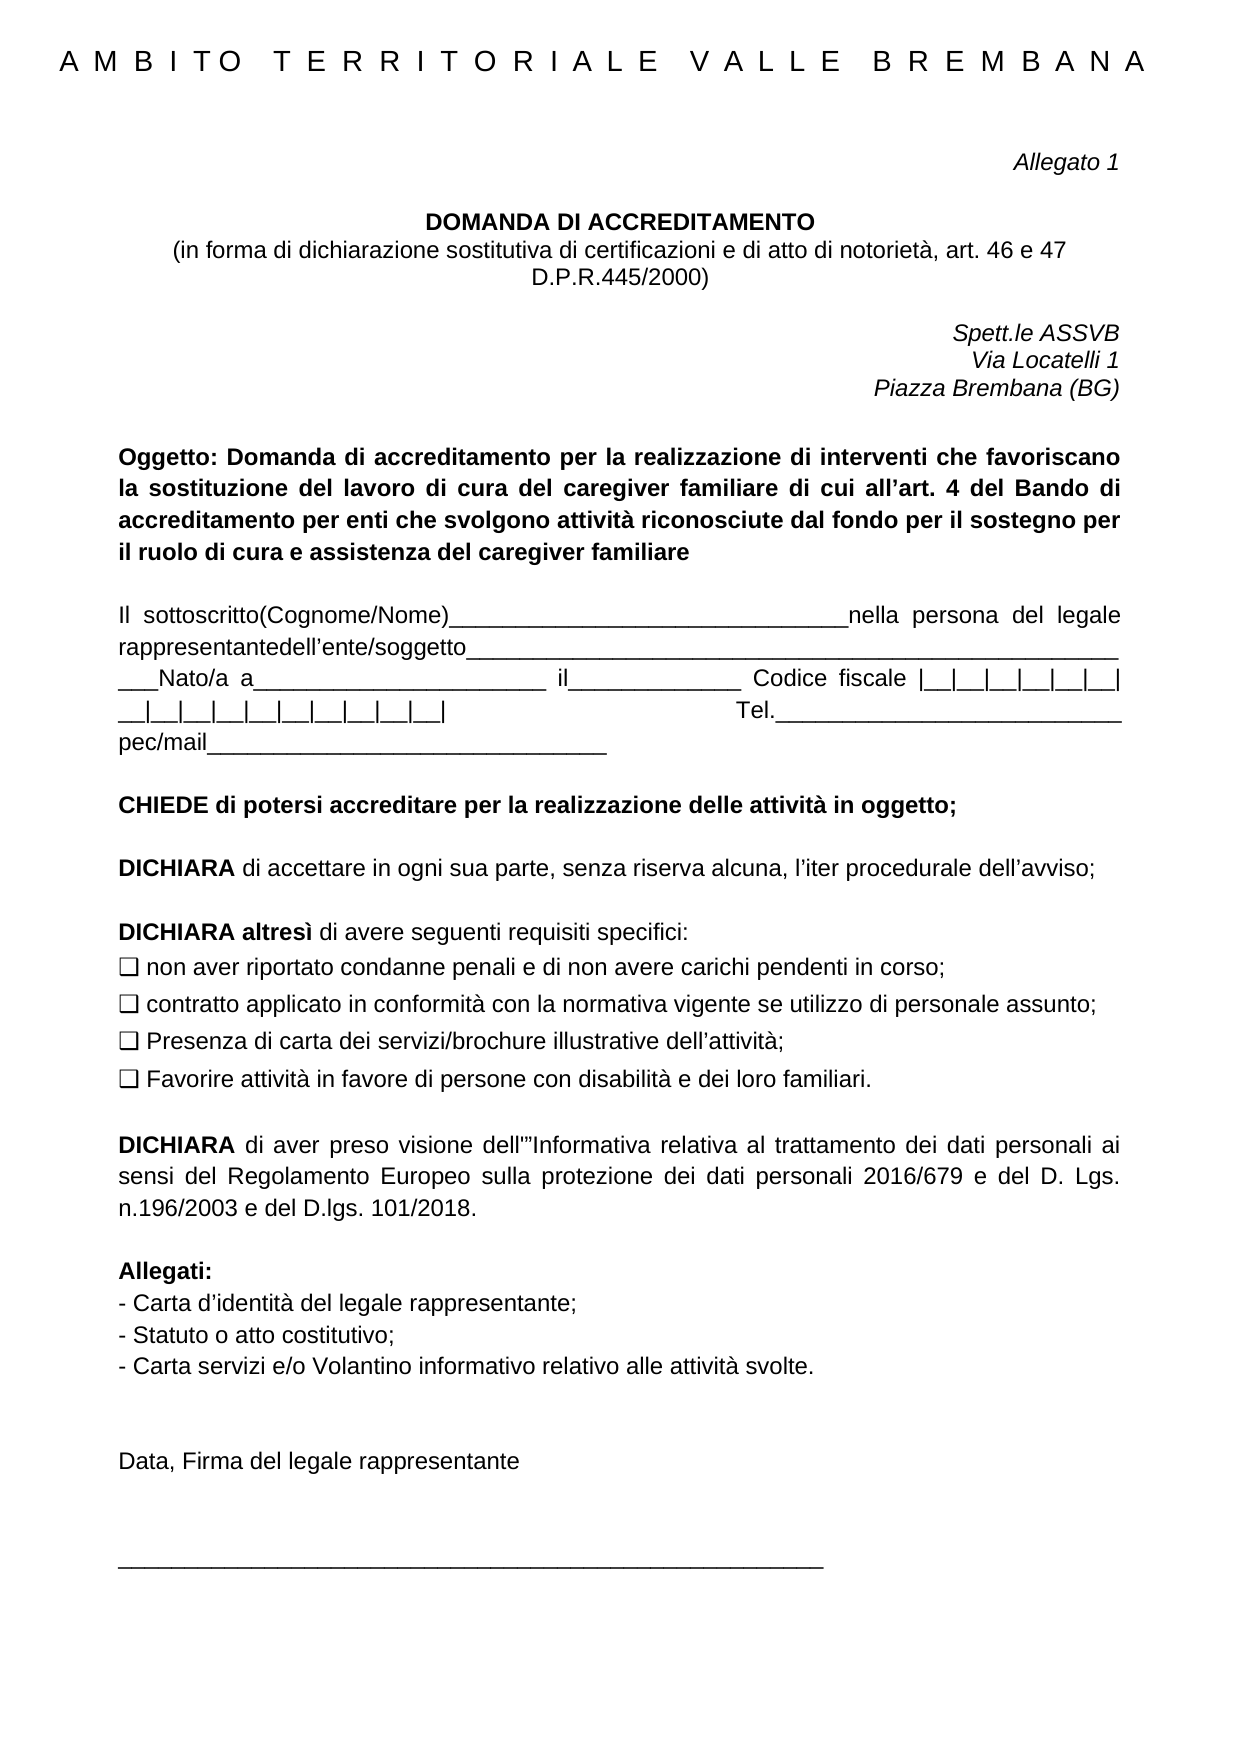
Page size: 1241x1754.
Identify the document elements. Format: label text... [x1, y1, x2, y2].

text Piazza Brembana (BG) [118, 374, 1122, 401]
text ❑ Presenza di carta dei servizi/brochure illustrative dell’attività; [118, 1024, 1122, 1057]
text Data, Firma del legale rappresentante [118, 1447, 1122, 1475]
text Via Locatelli 1 [118, 346, 1122, 374]
text - Statuto o atto costitutivo; [118, 1321, 1122, 1348]
text ❑ contratto applicato in conformità con la normativa vigente se utilizzo di personale assunto; [118, 987, 1122, 1019]
text DOMANDA DI ACCREDITAMENTO [118, 208, 1122, 236]
text Allegato 1 [118, 148, 1122, 175]
text (in forma di dichiarazione sostitutiva di certificazioni e di atto di notorietà, art. 46 e 47 D.P.R.445/2000) [118, 236, 1122, 291]
text DICHIARA di aver preso visione dell'”Informativa relativa al trattamento dei dati personali ai sensi del Regolamento Europeo sulla protezione dei dati personali 2016/679 e del D. Lgs. n.196/2003 e del D.lgs. 101/2018. [118, 1131, 1122, 1222]
text DICHIARA altresì di avere seguenti requisiti specifici: [118, 918, 1122, 945]
text Il sottoscritto(Cognome/Nome)______________________________nella persona del legale rappresentantedell’ente/soggetto____________________________________________________Nato/a a______________________ il_____________ Codice fiscale |__|__|__|__|__|__|__|__|__|__|__|__|__|__|__|__| Tel.__________________________ pec/mail______________________________ [118, 601, 1122, 755]
text DICHIARA di accettare in ogni sua parte, senza riserva alcuna, l’iter procedurale dell’avviso; [118, 854, 1122, 882]
text ❑ Favorire attività in favore di persone con disabilità e dei loro familiari. [118, 1062, 1122, 1094]
text Allegati: [118, 1257, 1122, 1285]
text CHIEDE di potersi accreditare per la realizzazione delle attività in oggetto; [118, 791, 1122, 819]
text Spett.le ASSVB [118, 318, 1122, 346]
text Oggetto: Domanda di accreditamento per la realizzazione di interventi che favoriscano la sostituzione del lavoro di cura del caregiver familiare di cui all’art. 4 del Bando di accreditamento per enti che svolgono attività riconosciute dal fondo per il sostegno per il ruolo di cura e assistenza del caregiver familiare [118, 443, 1122, 565]
text - Carta servizi e/o Volantino informativo relativo alle attività svolte. [118, 1352, 1122, 1380]
text ❑ non aver riportato condanne penali e di non avere carichi pendenti in corso; [118, 949, 1122, 982]
text - Carta d’identità del legale rappresentante; [118, 1289, 1122, 1317]
text _____________________________________________________ [118, 1542, 1122, 1570]
